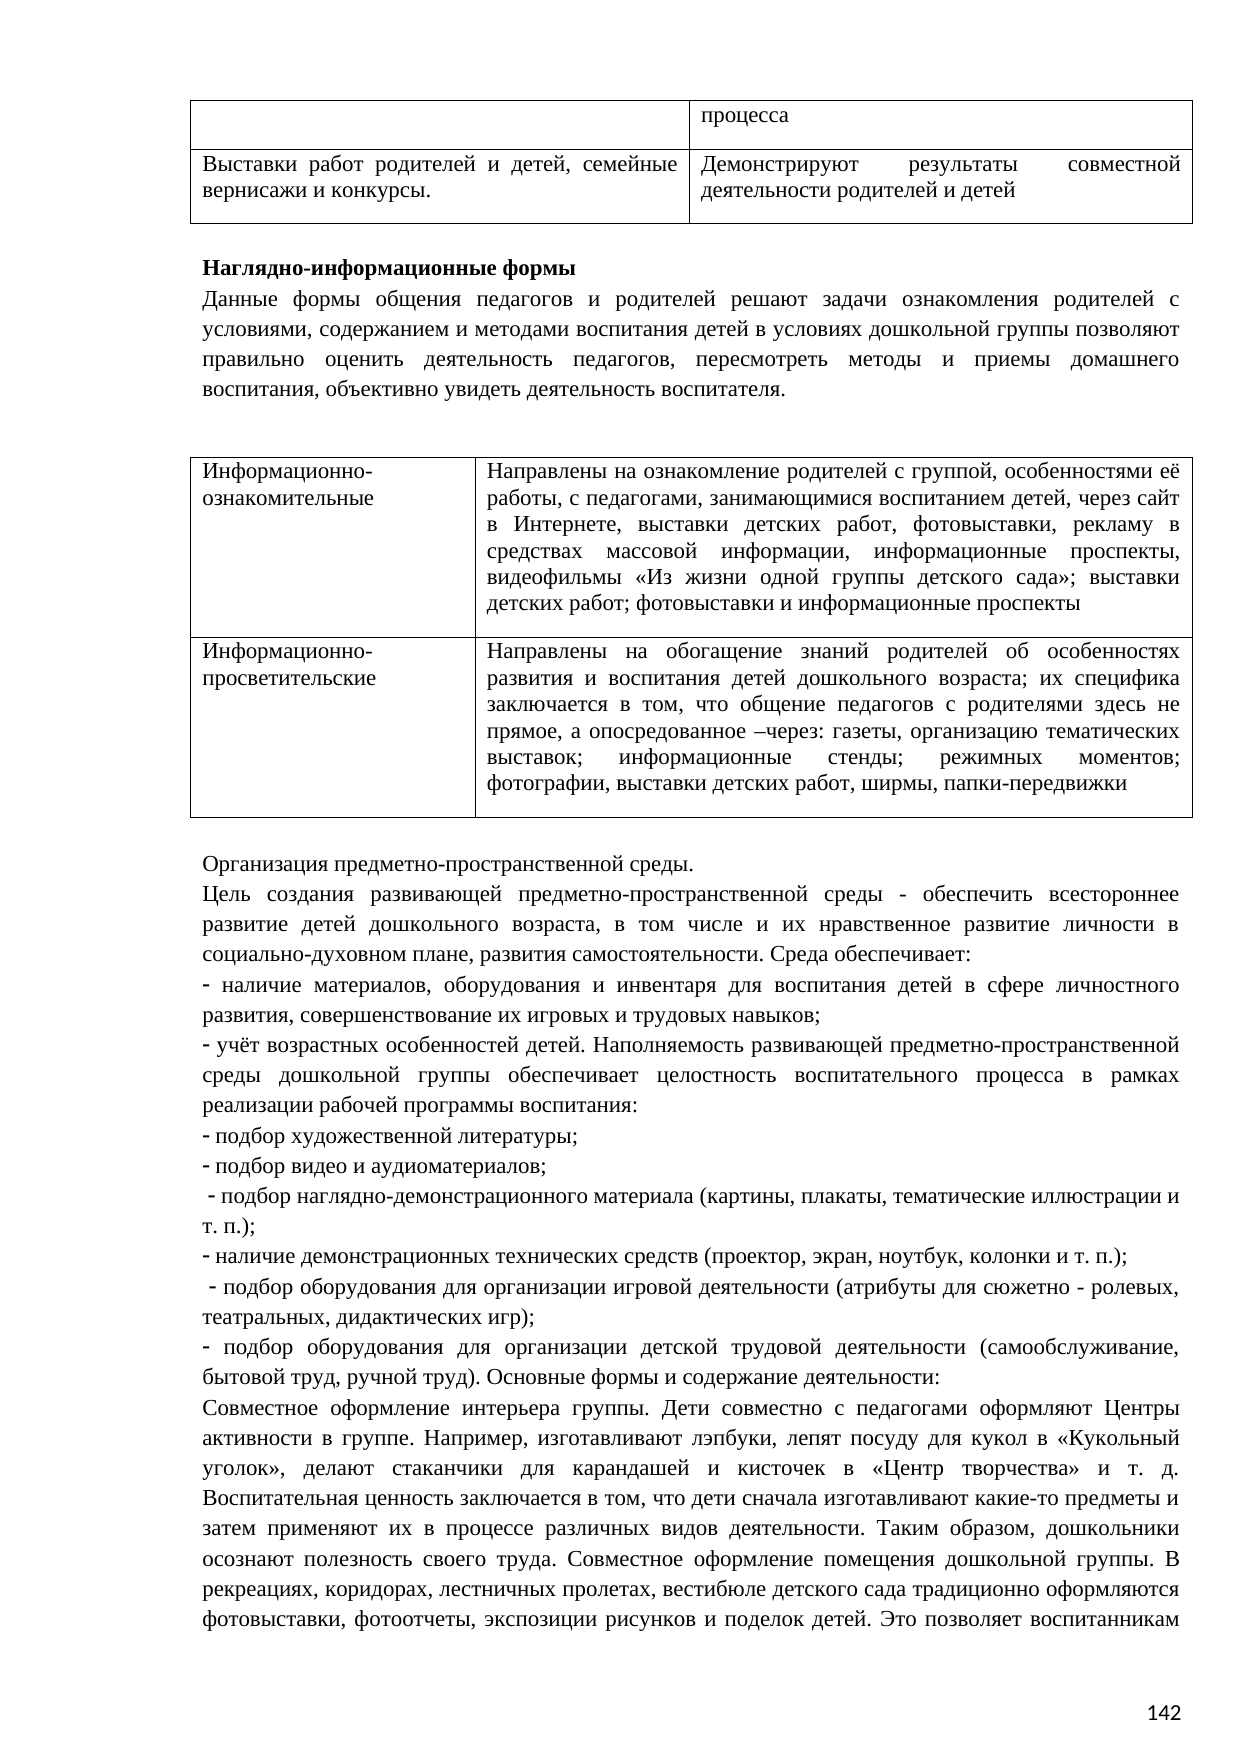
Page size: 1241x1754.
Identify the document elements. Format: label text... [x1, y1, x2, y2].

list подбор оборудования для организации детской трудовой деятельности (самообслуживание, бытовой труд, ручной труд). Основные формы и содержание деятельности: [202, 1333, 1181, 1390]
list подбор оборудования для организации игровой деятельности (атрибуты для сюжетно - ролевых, театральных, дидактических игр); [202, 1273, 1181, 1329]
list подбор наглядно-демонстрационного материала (картины, плакаты, тематические иллюстрации и т. п.); [202, 1182, 1181, 1239]
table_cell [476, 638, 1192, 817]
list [202, 1393, 1181, 1631]
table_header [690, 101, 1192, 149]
list Организация предметно-пространственной среды. [202, 850, 1181, 876]
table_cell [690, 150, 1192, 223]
list наличие демонстрационных технических средств (проектор, экран, ноутбук, колонки и т. п.); [202, 1242, 1181, 1269]
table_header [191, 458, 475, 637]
list подбор художественной литературы; [202, 1122, 1181, 1148]
list Наглядно-информационные формы [202, 254, 1181, 281]
list наличие материалов, оборудования и инвентаря для воспитания детей в сфере личностного развития, совершенствование их игровых и трудовых навыков; [202, 971, 1181, 1027]
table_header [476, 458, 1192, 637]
list учёт возрастных особенностей детей. Наполняемость развивающей предметно-пространственной среды дошкольной группы обеспечивает целостность воспитательного процесса в рамках реализации рабочей программы воспитания: [202, 1031, 1181, 1118]
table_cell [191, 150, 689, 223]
list Цель создания развивающей предметно-пространственной среды - обеспечить всестороннее развитие детей дошкольного возраста, в том числе и их нравственное развитие личности в социально-духовном плане, развития самостоятельности. Среда обеспечивает: [202, 880, 1181, 967]
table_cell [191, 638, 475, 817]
list подбор видео и аудиоматериалов; [202, 1152, 1181, 1178]
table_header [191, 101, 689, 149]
list Данные формы общения педагогов и родителей решают задачи ознакомления родителей с условиями, содержанием и методами воспитания детей в условиях дошкольной группы позволяют правильно оценить деятельность педагогов, пересмотреть методы и приемы домашнего воспитания, объективно увидеть деятельность воспитателя. [202, 285, 1181, 402]
